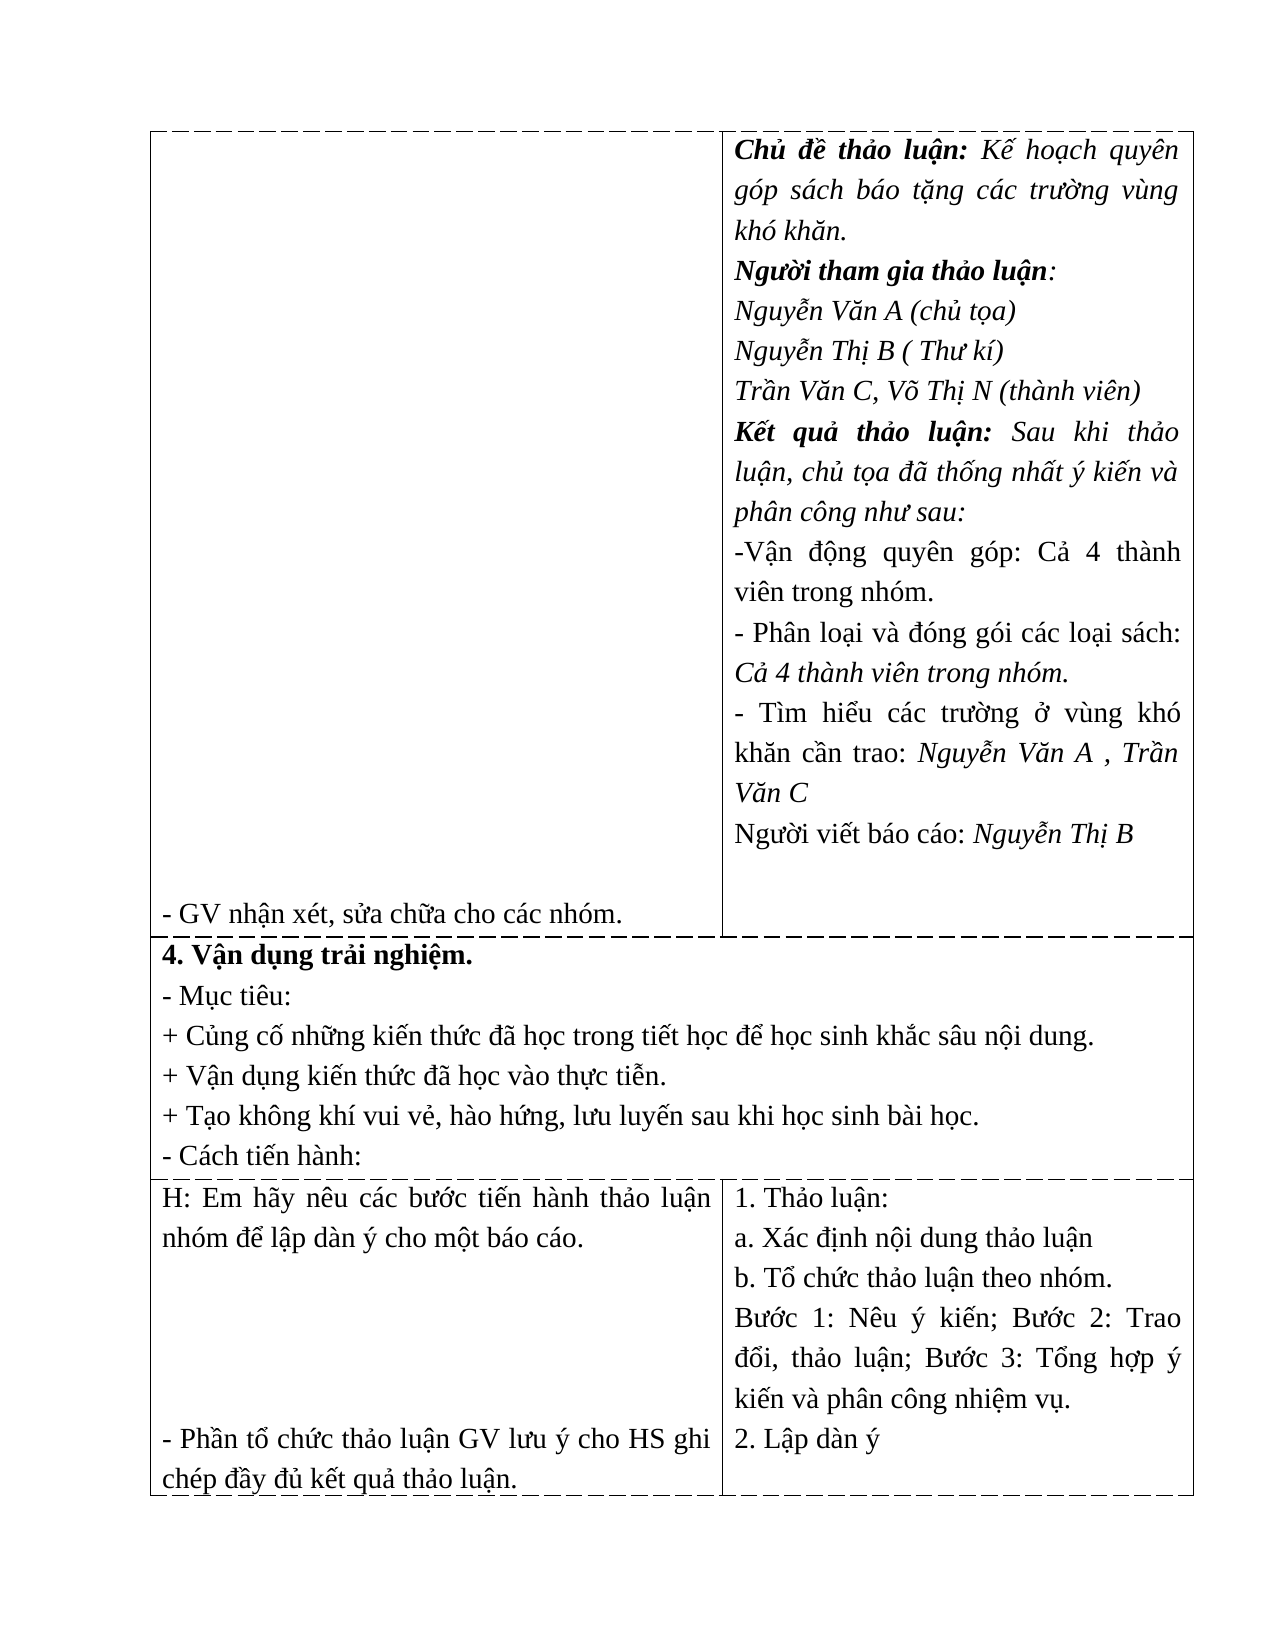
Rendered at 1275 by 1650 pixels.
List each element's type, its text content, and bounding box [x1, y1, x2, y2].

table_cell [723, 131, 1193, 936]
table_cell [723, 1179, 1193, 1495]
table_cell 4. Vận dụng trải nghiệm. - Mục tiêu: + Củng cố những kiến thức đã học trong tiết học để học sinh khắc sâu nội dung. + Vận dụng kiến thức đã học vào thực tiễn. + Tạo không khí vui vẻ, hào hứng, lưu luyến sau khi học sinh bài học. - Cách tiến hành: [151, 936, 1193, 1179]
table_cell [151, 131, 722, 936]
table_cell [151, 1179, 722, 1495]
